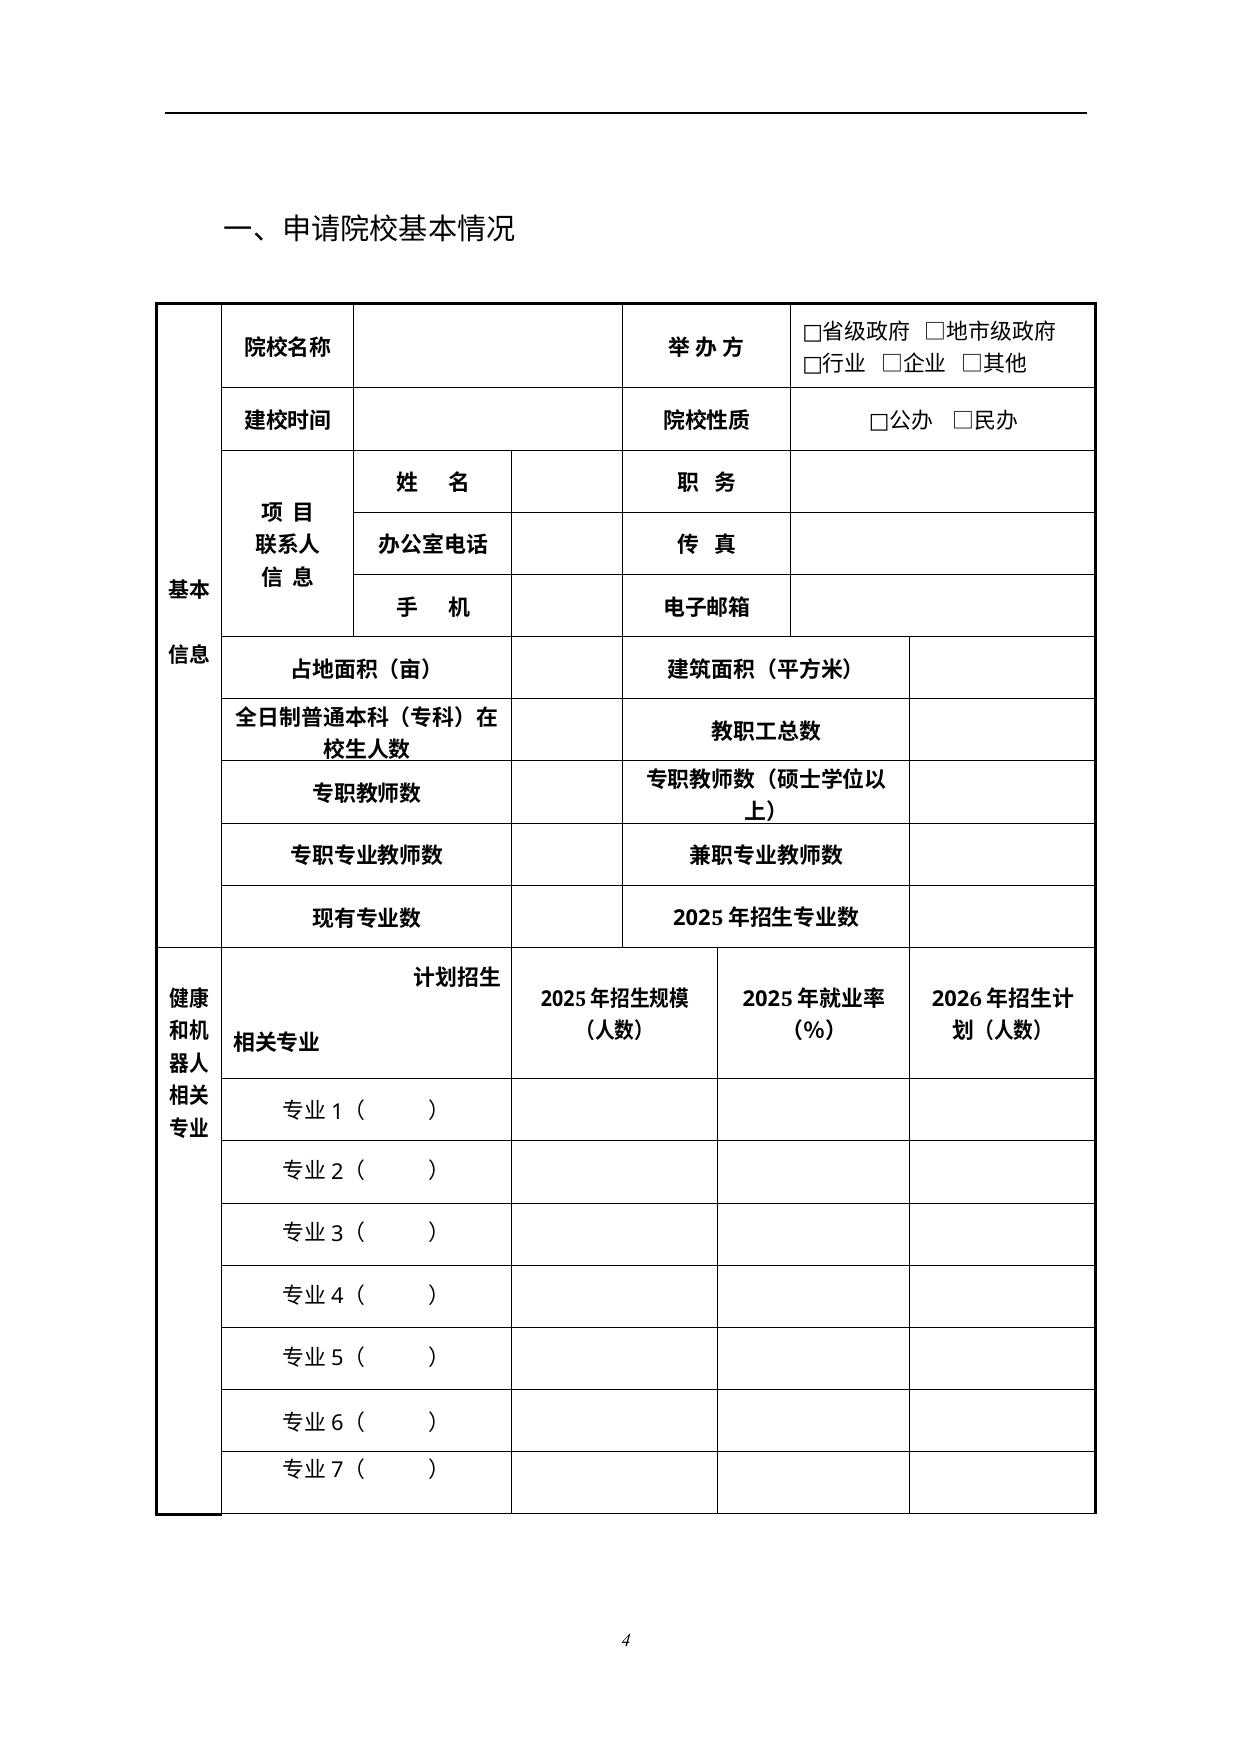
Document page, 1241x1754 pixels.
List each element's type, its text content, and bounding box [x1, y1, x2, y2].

table_cell [512, 1079, 717, 1140]
table_header [354, 305, 622, 387]
table_cell 院校性质 [623, 388, 790, 449]
table_cell [512, 637, 622, 698]
table_cell 专业2（ ） [222, 1141, 511, 1202]
text 一、申请院校基本情况 [165, 194, 1159, 259]
table_cell 2025年招生规模 （人数） [512, 948, 717, 1078]
table_header 基本信息 [158, 305, 221, 947]
table_cell 2025年就业率 （％） [718, 948, 909, 1078]
table_cell [512, 1328, 717, 1389]
table_cell [512, 886, 622, 947]
table_header □省级政府 □地市级政府 □行业 □企业 □其他 [791, 305, 1094, 387]
table_header 举 办 方 [623, 305, 790, 387]
table_cell 手 机 [354, 575, 511, 636]
table_cell [718, 1452, 909, 1513]
table_cell [910, 886, 1094, 947]
table_cell [512, 1141, 717, 1202]
table_cell 建校时间 [222, 388, 353, 449]
table_cell [512, 761, 622, 823]
table_cell 电子邮箱 [623, 575, 790, 636]
table_cell 2025年招生专业数 [623, 886, 909, 947]
table_cell [512, 513, 622, 574]
table_cell 专业7（ ） [222, 1452, 511, 1513]
table_cell 专业5（ ） [222, 1328, 511, 1389]
table_cell 专业3（ ） [222, 1204, 511, 1264]
table_cell 专职专业教师数 [222, 824, 511, 885]
table_cell [910, 1328, 1094, 1389]
table_cell [512, 575, 622, 636]
table_cell [718, 1079, 909, 1140]
table_cell [512, 451, 622, 512]
table_cell [791, 513, 1094, 574]
table_cell 职 务 [623, 451, 790, 512]
table_cell [791, 575, 1094, 636]
table_cell [910, 1452, 1094, 1513]
table_cell [910, 699, 1094, 760]
table_cell [512, 1204, 717, 1264]
table_cell 办公室电话 [354, 513, 511, 574]
table_cell [512, 824, 622, 885]
table_cell □公办 □民办 [791, 388, 1094, 449]
table_cell 全日制普通本科（专科）在校生人数 [222, 699, 511, 760]
table_cell 健康和机器人相关专业 [158, 948, 221, 1513]
table_cell [512, 1390, 717, 1451]
table_cell 占地面积（亩） [222, 637, 511, 698]
table_cell 专业1（ ） [222, 1079, 511, 1140]
table_cell [910, 1141, 1094, 1202]
table_cell 专职教师数 [222, 761, 511, 823]
table_cell 兼职专业教师数 [623, 824, 909, 885]
table_cell [791, 451, 1094, 512]
table_cell [910, 1204, 1094, 1264]
table_cell 2026年招生计划（人数） [910, 948, 1094, 1078]
table_cell [512, 1452, 717, 1513]
table_cell [512, 1266, 717, 1327]
table_cell 专职教师数（硕士学位以上） [623, 761, 909, 823]
table_cell [910, 637, 1094, 698]
table_cell [718, 1266, 909, 1327]
table_cell [718, 1328, 909, 1389]
table_cell 项 目 联系人 信 息 [222, 451, 353, 636]
table_cell 计划招生 相关专业 [222, 948, 511, 1078]
table_header 院校名称 [222, 305, 353, 387]
table_cell [910, 1266, 1094, 1327]
table_cell 姓 名 [354, 451, 511, 512]
table_cell 专业6（ ） [222, 1390, 511, 1451]
table_cell 建筑面积（平方米） [623, 637, 909, 698]
table_cell [910, 1390, 1094, 1451]
table_cell [910, 1079, 1094, 1140]
table_cell [718, 1141, 909, 1202]
table_cell [354, 388, 622, 449]
table_cell [718, 1204, 909, 1264]
table_cell 教职工总数 [623, 699, 909, 760]
table_cell 专业4（ ） [222, 1266, 511, 1327]
table_cell [718, 1390, 909, 1451]
table_cell [910, 824, 1094, 885]
table_cell 传 真 [623, 513, 790, 574]
table_cell 现有专业数 [222, 886, 511, 947]
table_cell [512, 699, 622, 760]
table_cell [910, 761, 1094, 823]
